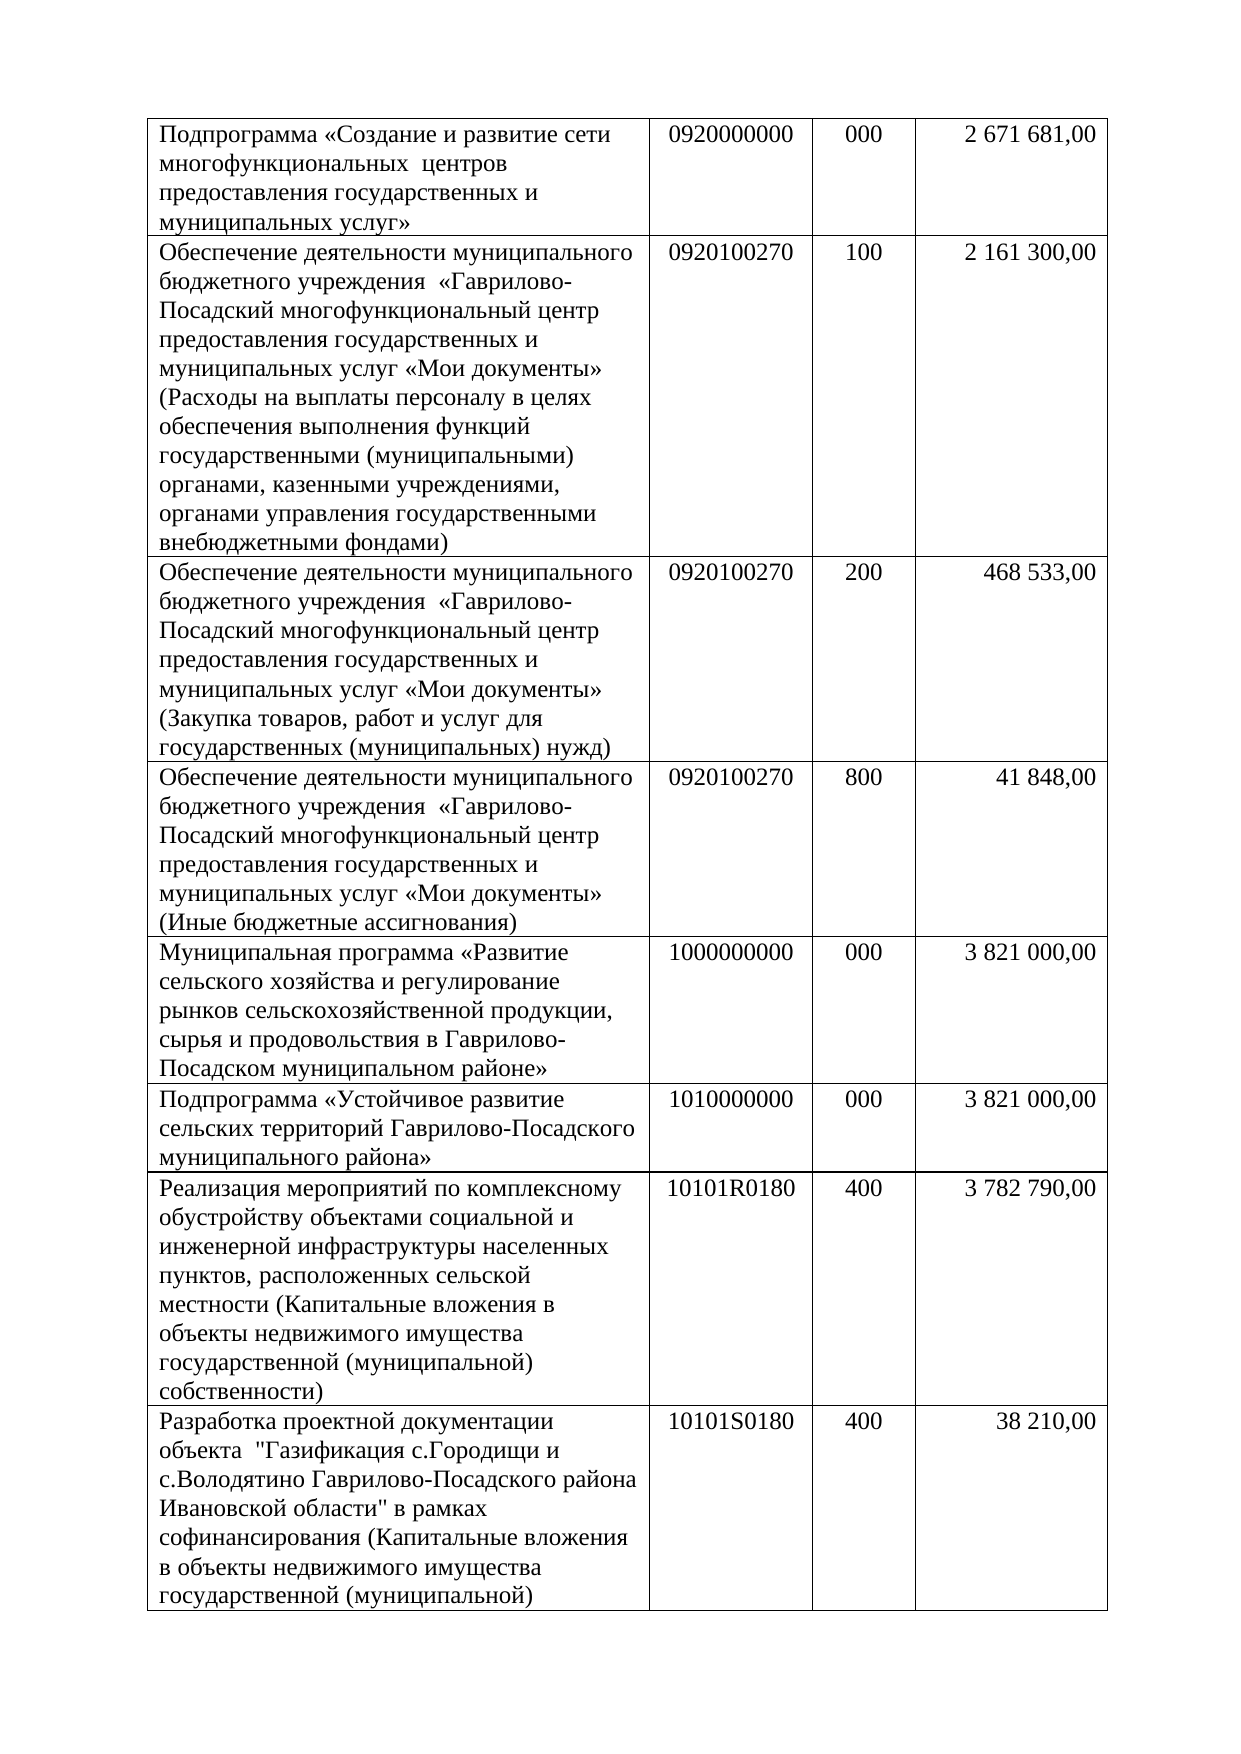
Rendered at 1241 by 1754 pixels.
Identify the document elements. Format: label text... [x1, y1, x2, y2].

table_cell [148, 1406, 649, 1609]
table_cell 1010000000 [650, 1084, 812, 1171]
table_cell 0920000000 [650, 119, 812, 235]
table_cell 468 533,00 [916, 557, 1107, 761]
table_cell 41 848,00 [916, 762, 1107, 936]
table_cell 000 [813, 119, 915, 235]
table_cell 0920100270 [650, 762, 812, 936]
table_cell Подпрограмма «Создание и развитие сети многофункциональных центров предоставления государственных и муниципальных услуг» [148, 119, 649, 235]
table_cell 10101R0180 [650, 1173, 812, 1405]
table_cell Реализация мероприятий по комплексному обустройству объектами социальной и инженерной инфраструктуры населенных пунктов, расположенных сельской местности (Капитальные вложения в объекты недвижимого имущества государственной (муниципальной) собственности) [148, 1173, 649, 1405]
table_cell 100 [813, 236, 915, 556]
table_cell Обеспечение деятельности муниципального бюджетного учреждения «Гаврилово-Посадский многофункциональный центр предоставления государственных и муниципальных услуг «Мои документы» (Расходы на выплаты персоналу в целях обеспечения выполнения функций государственными (муниципальными) органами, казенными учреждениями, органами управления государственными внебюджетными фондами) [148, 236, 649, 556]
table_cell 3 782 790,00 [916, 1173, 1107, 1405]
table_cell Муниципальная программа «Развитие сельского хозяйства и регулирование рынков сельскохозяйственной продукции, сырья и продовольствия в Гаврилово-Посадском муниципальном районе» [148, 937, 649, 1082]
table_cell 000 [813, 937, 915, 1082]
table_cell 2 671 681,00 [916, 119, 1107, 235]
table_cell 200 [813, 557, 915, 761]
table_cell 0920100270 [650, 557, 812, 761]
table_cell 10101S0180 [650, 1406, 812, 1609]
table_cell Обеспечение деятельности муниципального бюджетного учреждения «Гаврилово-Посадский многофункциональный центр предоставления государственных и муниципальных услуг «Мои документы» (Закупка товаров, работ и услуг для государственных (муниципальных) нужд) [148, 557, 649, 761]
table_cell 2 161 300,00 [916, 236, 1107, 556]
table_cell 0920100270 [650, 236, 812, 556]
table_cell 000 [813, 1084, 915, 1171]
table_cell 3 821 000,00 [916, 937, 1107, 1082]
table_cell 1000000000 [650, 937, 812, 1082]
table_cell 400 [813, 1406, 915, 1609]
table_cell 3 821 000,00 [916, 1084, 1107, 1171]
table_cell 400 [813, 1173, 915, 1405]
table_cell 800 [813, 762, 915, 936]
table_cell Обеспечение деятельности муниципального бюджетного учреждения «Гаврилово-Посадский многофункциональный центр предоставления государственных и муниципальных услуг «Мои документы» (Иные бюджетные ассигнования) [148, 762, 649, 936]
table_cell 38 210,00 [916, 1406, 1107, 1609]
table_cell Подпрограмма «Устойчивое развитие сельских территорий Гаврилово-Посадского муниципального района» [148, 1084, 649, 1171]
